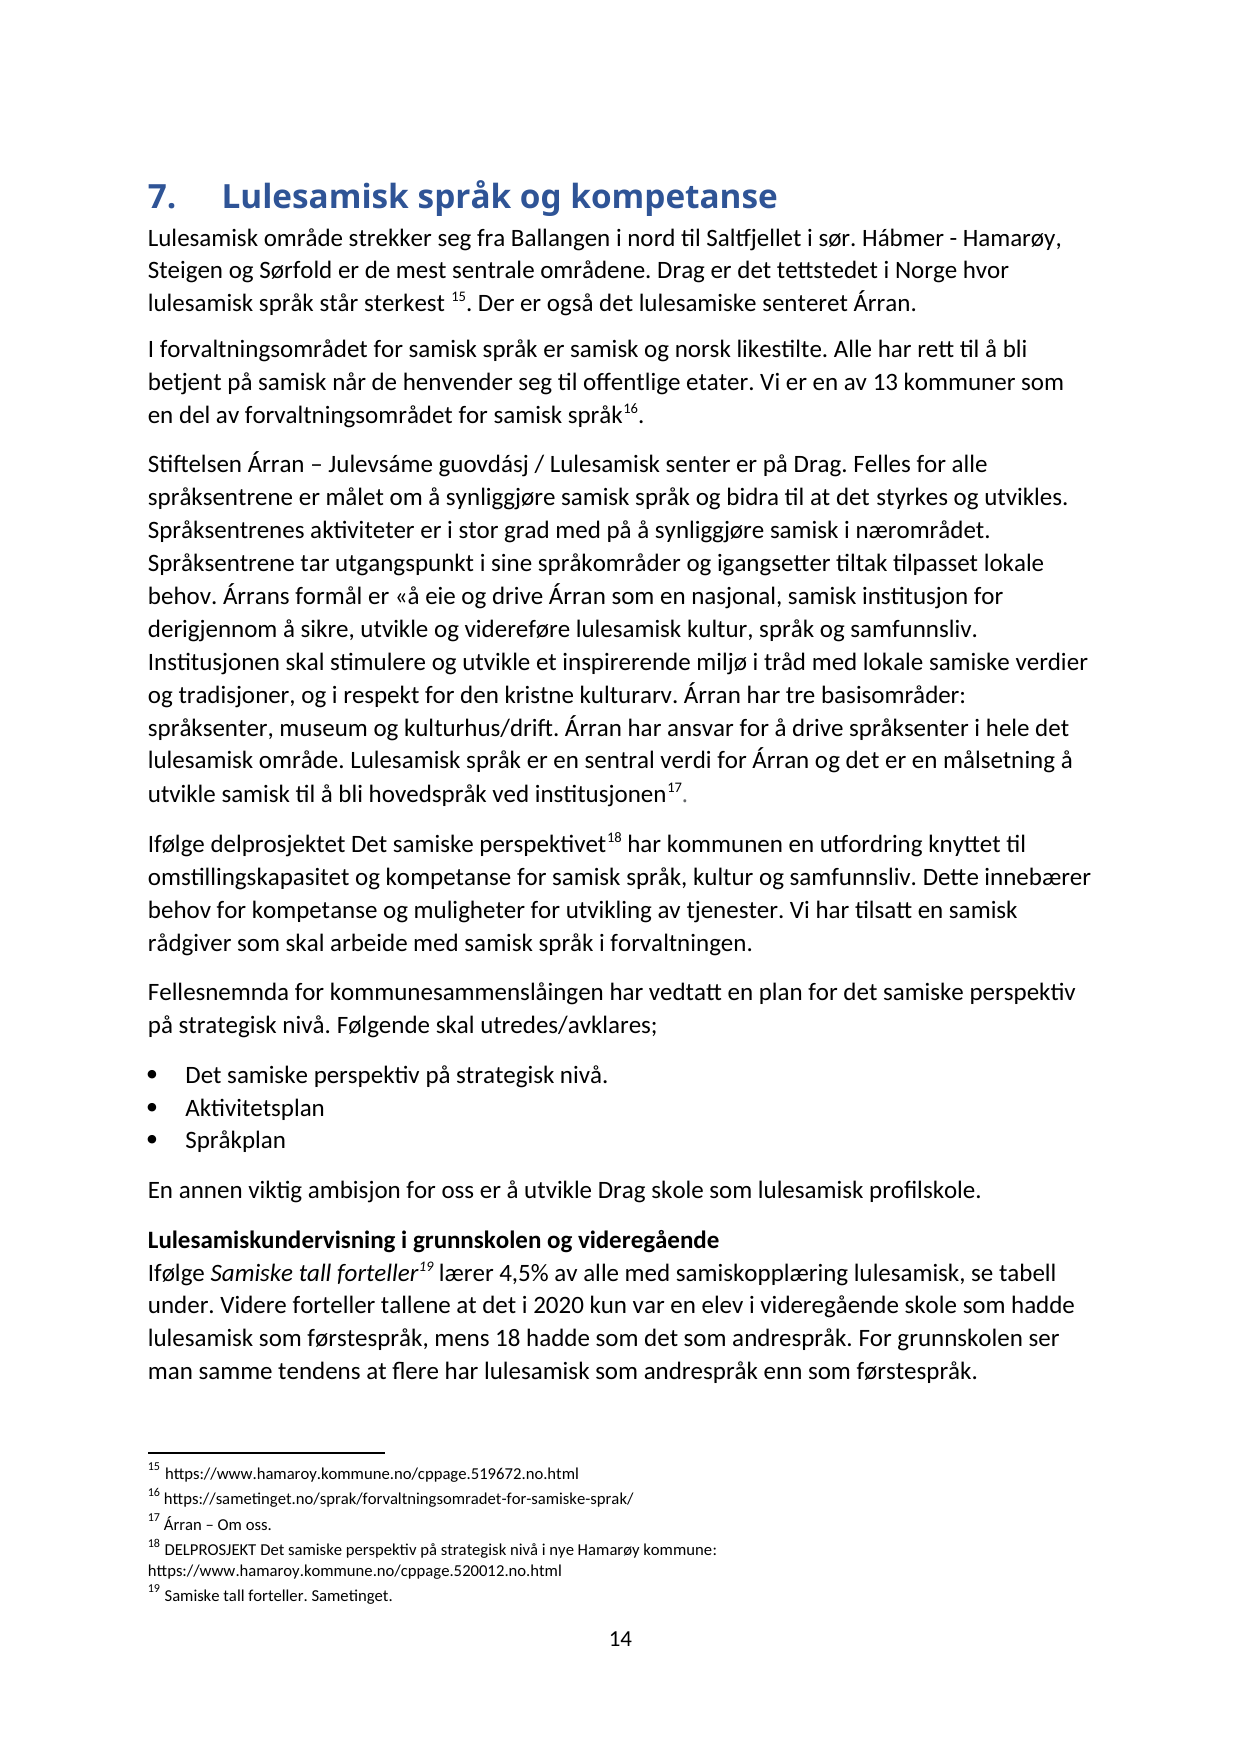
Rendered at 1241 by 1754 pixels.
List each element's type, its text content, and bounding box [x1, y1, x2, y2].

text I forvaltningsområdet for samisk språk er samisk og norsk likestilte. Alle har rett til å bli betjent på samisk når de henvender seg til offentlige etater. Vi er en av 13 kommuner som en del av forvaltningsområdet for samisk språk. [148, 333, 1092, 429]
list Aktivitetsplan [148, 1092, 1092, 1122]
list Det samiske perspektiv på strategisk nivå. [148, 1059, 1092, 1089]
text Stiftelsen Árran – Julevsáme guovdásj / Lulesamisk senter er på Drag. Felles for alle språksentrene er målet om å synliggjøre samisk språk og bidra til at det styrkes og utvikles. Språksentrenes aktiviteter er i stor grad med på å synliggjøre samisk i nærområdet. Språksentrene tar utgangspunkt i sine språkområder og igangsetter tiltak tilpasset lokale behov. Árrans formål er «å eie og drive Árran som en nasjonal, samisk institusjon for derigjennom å sikre, utvikle og videreføre lulesamisk kultur, språk og samfunnsliv. Institusjonen skal stimulere og utvikle et inspirerende miljø i tråd med lokale samiske verdier og tradisjoner, og i respekt for den kristne kulturarv. Árran har tre basisområder: språksenter, museum og kulturhus/drift. Árran har ansvar for å drive språksenter i hele det lulesamisk område. Lulesamisk språk er en sentral verdi for Árran og det er en målsetning å utvikle samisk til å bli hovedspråk ved institusjonen. [148, 448, 1092, 809]
text Lulesamiskundervisning i grunnskolen og videregående Ifølge Samiske tall forteller lærer 4,5% av alle med samiskopplæring lulesamisk, se tabell under. Videre forteller tallene at det i 2020 kun var en elev i videregående skole som hadde lulesamisk som førstespråk, mens 18 hadde som det som andrespråk. For grunnskolen ser man samme tendens at flere har lulesamisk som andrespråk enn som førstespråk. [148, 1224, 1092, 1386]
list Språkplan [148, 1125, 1092, 1155]
text Ifølge delprosjektet Det samiske perspektivet har kommunen en utfordring knyttet til omstillingskapasitet og kompetanse for samisk språk, kultur og samfunnsliv. Dette innebærer behov for kompetanse og muligheter for utvikling av tjenester. Vi har tilsatt en samisk rådgiver som skal arbeide med samisk språk i forvaltningen. [148, 828, 1092, 957]
text En annen viktig ambisjon for oss er å utvikle Drag skole som lulesamisk profilskole. [148, 1174, 1092, 1205]
text Fellesnemnda for kommunesammenslåingen har vedtatt en plan for det samiske perspektiv på strategisk nivå. Følgende skal utredes/avklares; [148, 976, 1092, 1040]
subtitle 7. Lulesamisk språk og kompetanse [148, 173, 1092, 218]
text Lulesamisk område strekker seg fra Ballangen i nord til Saltfjellet i sør. Hábmer - Hamarøy, Steigen og Sørfold er de mest sentrale områdene. Drag er det tettstedet i Norge hvor lulesamisk språk står sterkest . Der er også det lulesamiske senteret Árran. [148, 222, 1092, 318]
